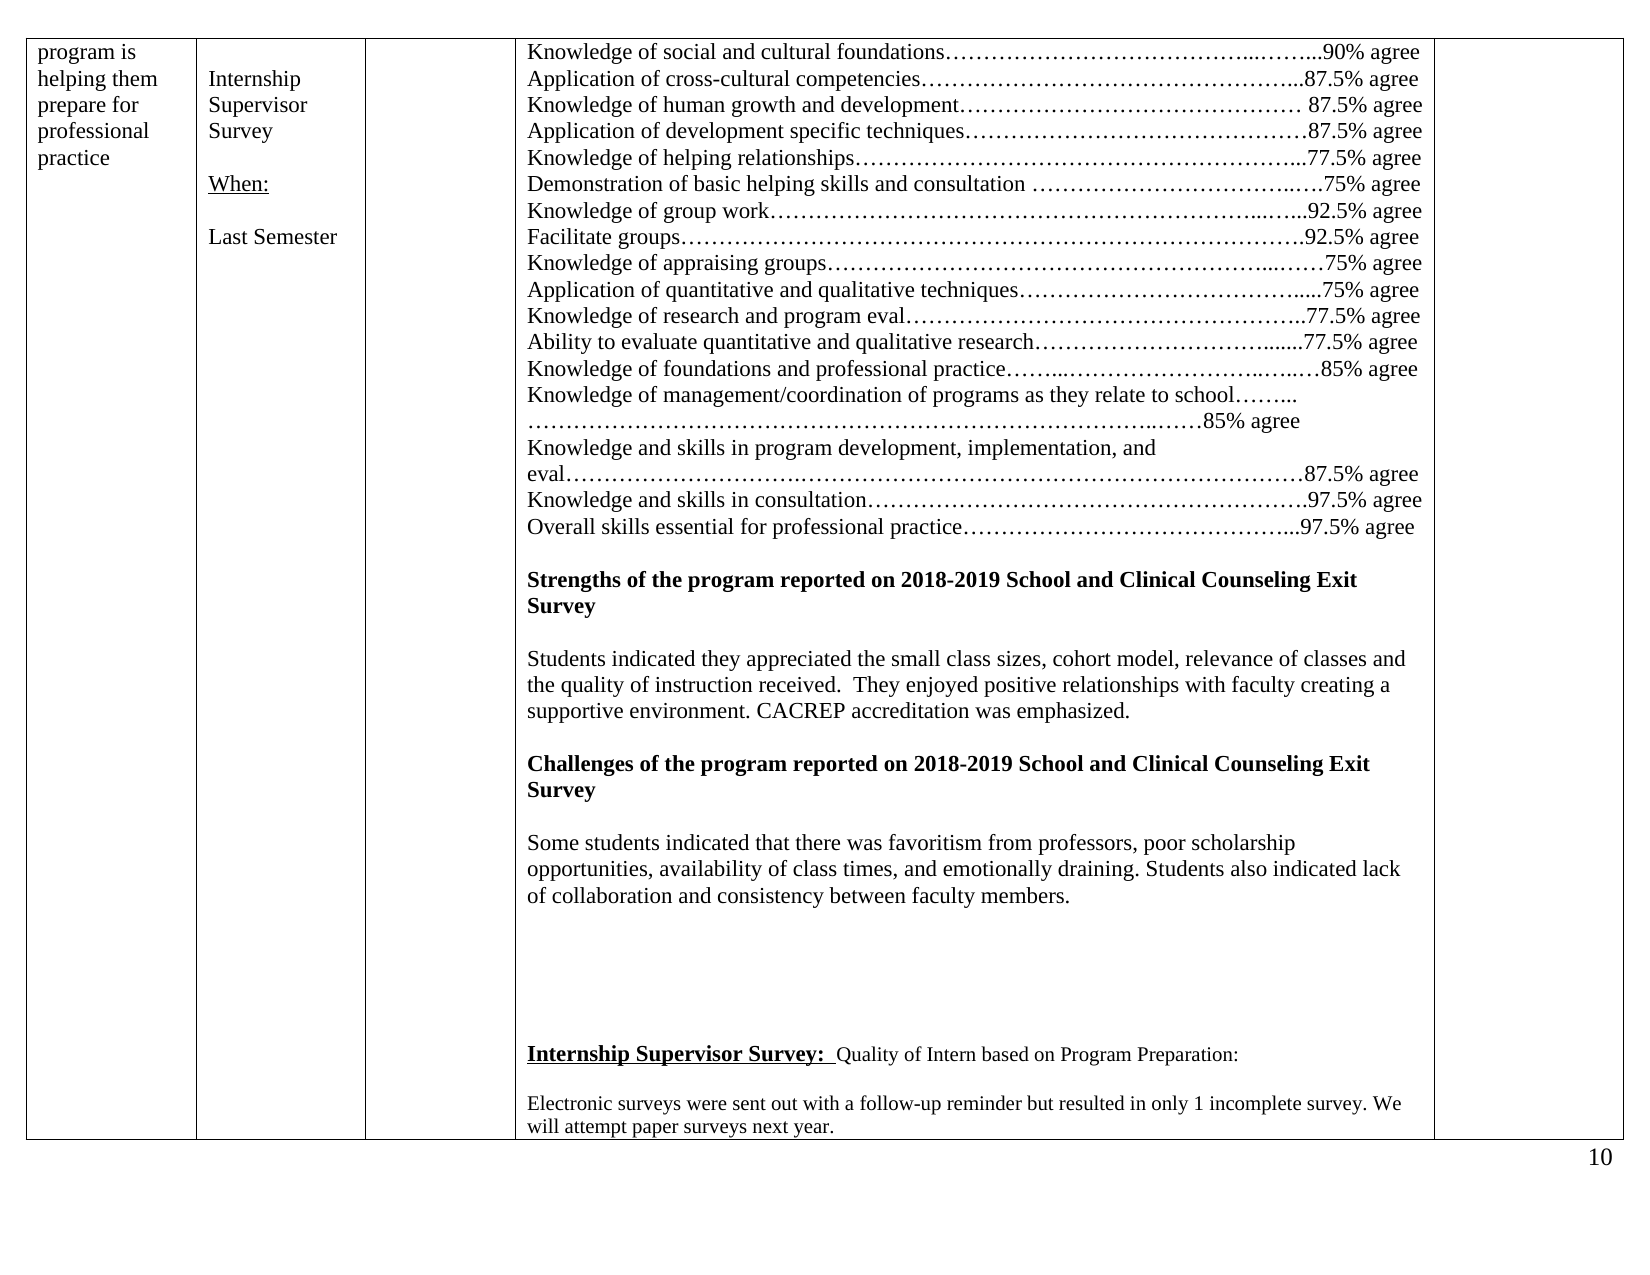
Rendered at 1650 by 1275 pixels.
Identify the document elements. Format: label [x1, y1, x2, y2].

table_cell [366, 39, 515, 1138]
table_cell [197, 39, 365, 1138]
table_cell [516, 39, 1434, 1138]
table_cell [1435, 39, 1623, 1138]
table_cell [27, 39, 196, 1138]
